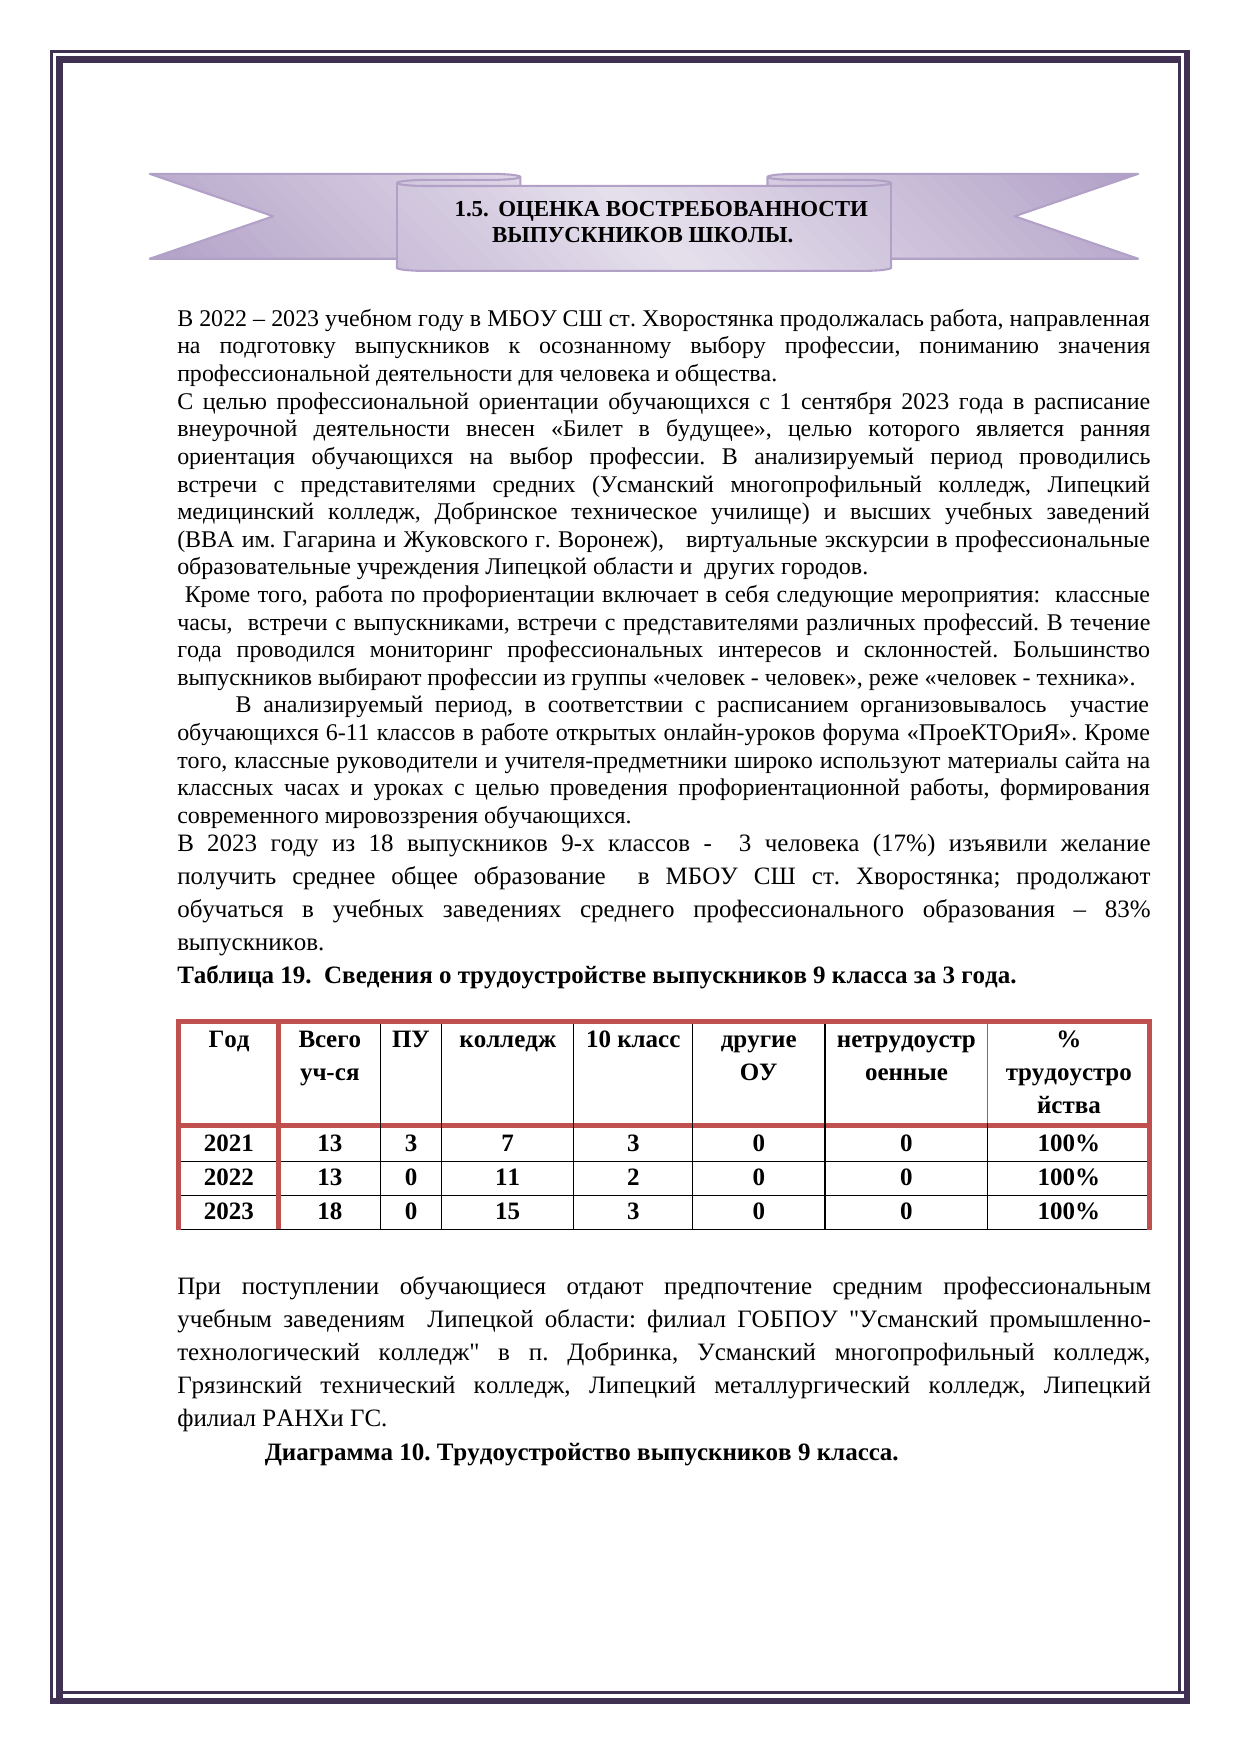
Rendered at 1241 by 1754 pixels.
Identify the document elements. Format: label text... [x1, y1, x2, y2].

table_cell 0 [693, 1128, 824, 1161]
text Кроме того, работа по профориентации включает в себя следующие мероприятия: классные часы, встречи с выпускниками, встречи с представителями различных профессий. В течение года проводился мониторинг профессиональных интересов и склонностей. Большинство выпускников выбирают профессии из группы «человек - человек», реже «человек - техника». [177, 580, 1152, 690]
table_header колледж [442, 1024, 573, 1123]
table_cell 15 [442, 1196, 573, 1229]
table_cell 11 [442, 1162, 573, 1195]
table_cell 2022 [181, 1162, 276, 1195]
table_cell 0 [693, 1196, 824, 1229]
text В анализируемый период, в соответствии с расписанием организовывалось участие обучающихся 6-11 классов в работе открытых онлайн-уроков форума «ПроеКТОриЯ». Кроме того, классные руководители и учителя-предметники широко используют материалы сайта на классных часах и уроках с целью проведения профориентационной работы, формирования современного мировоззрения обучающихся. [177, 690, 1152, 828]
table_cell 18 [281, 1196, 380, 1229]
table_header Год [181, 1024, 276, 1123]
table_cell 0 [826, 1196, 987, 1229]
table_cell 2 [574, 1162, 692, 1195]
table_cell 100% [988, 1162, 1147, 1195]
text В 2023 году из 18 выпускников 9-х классов - 3 человека (17%) изъявили желание получить среднее общее образование в МБОУ СШ ст. Хворостянка; продолжают обучаться в учебных заведениях среднего профессионального образования – 83% выпускников. [177, 828, 1152, 956]
table_cell 0 [381, 1196, 441, 1229]
table_cell 2023 [181, 1196, 276, 1229]
table_header нетрудоустроенные [826, 1024, 987, 1123]
table_header 10 класс [574, 1024, 692, 1123]
text Диаграмма 10. Трудоустройство выпускников 9 класса. [177, 1437, 1152, 1465]
table_cell 100% [988, 1196, 1147, 1229]
table_cell 3 [574, 1196, 692, 1229]
table_cell 0 [381, 1162, 441, 1195]
table_header Всего уч-ся [281, 1024, 380, 1123]
table_header ПУ [381, 1024, 441, 1123]
table_cell 3 [381, 1128, 441, 1161]
table_cell 0 [826, 1162, 987, 1195]
table_cell 0 [693, 1162, 824, 1195]
text С целью профессиональной ориентации обучающихся с 1 сентября 2023 года в расписание внеурочной деятельности внесен «Билет в будущее», целью которого является ранняя ориентация обучающихся на выбор профессии. В анализируемый период проводились встречи с представителями средних (Усманский многопрофильный колледж, Липецкий медицинский колледж, Добринское техническое училище) и высших учебных заведений (ВВА им. Гагарина и Жуковского г. Воронеж), виртуальные экскурсии в профессиональные образовательные учреждения Липецкой области и других городов. [177, 387, 1152, 580]
table_cell 0 [826, 1128, 987, 1161]
text В 2022 – 2023 учебном году в МБОУ СШ ст. Хворостянка продолжалась работа, направленная на подготовку выпускников к осознанному выбору профессии, пониманию значения профессиональной деятельности для человека и общества. [177, 304, 1152, 387]
text При поступлении обучающиеся отдают предпочтение средним профессиональным учебным заведениям Липецкой области: филиал ГОБПОУ "Усманский промышленно-технологический колледж" в п. Добринка, Усманский многопрофильный колледж, Грязинский технический колледж, Липецкий металлургический колледж, Липецкий филиал РАНХи ГС. [177, 1271, 1152, 1432]
table_cell 13 [281, 1128, 380, 1161]
table_cell 2021 [181, 1128, 276, 1161]
table_cell 13 [281, 1162, 380, 1195]
table_cell 100% [988, 1128, 1147, 1161]
table_cell 3 [574, 1128, 692, 1161]
text Таблица 19. Сведения о трудоустройстве выпускников 9 класса за 3 года. [177, 961, 1152, 989]
table_cell 7 [442, 1128, 573, 1161]
table_header другие ОУ [693, 1024, 824, 1123]
table_header % трудоустройства [988, 1024, 1147, 1123]
